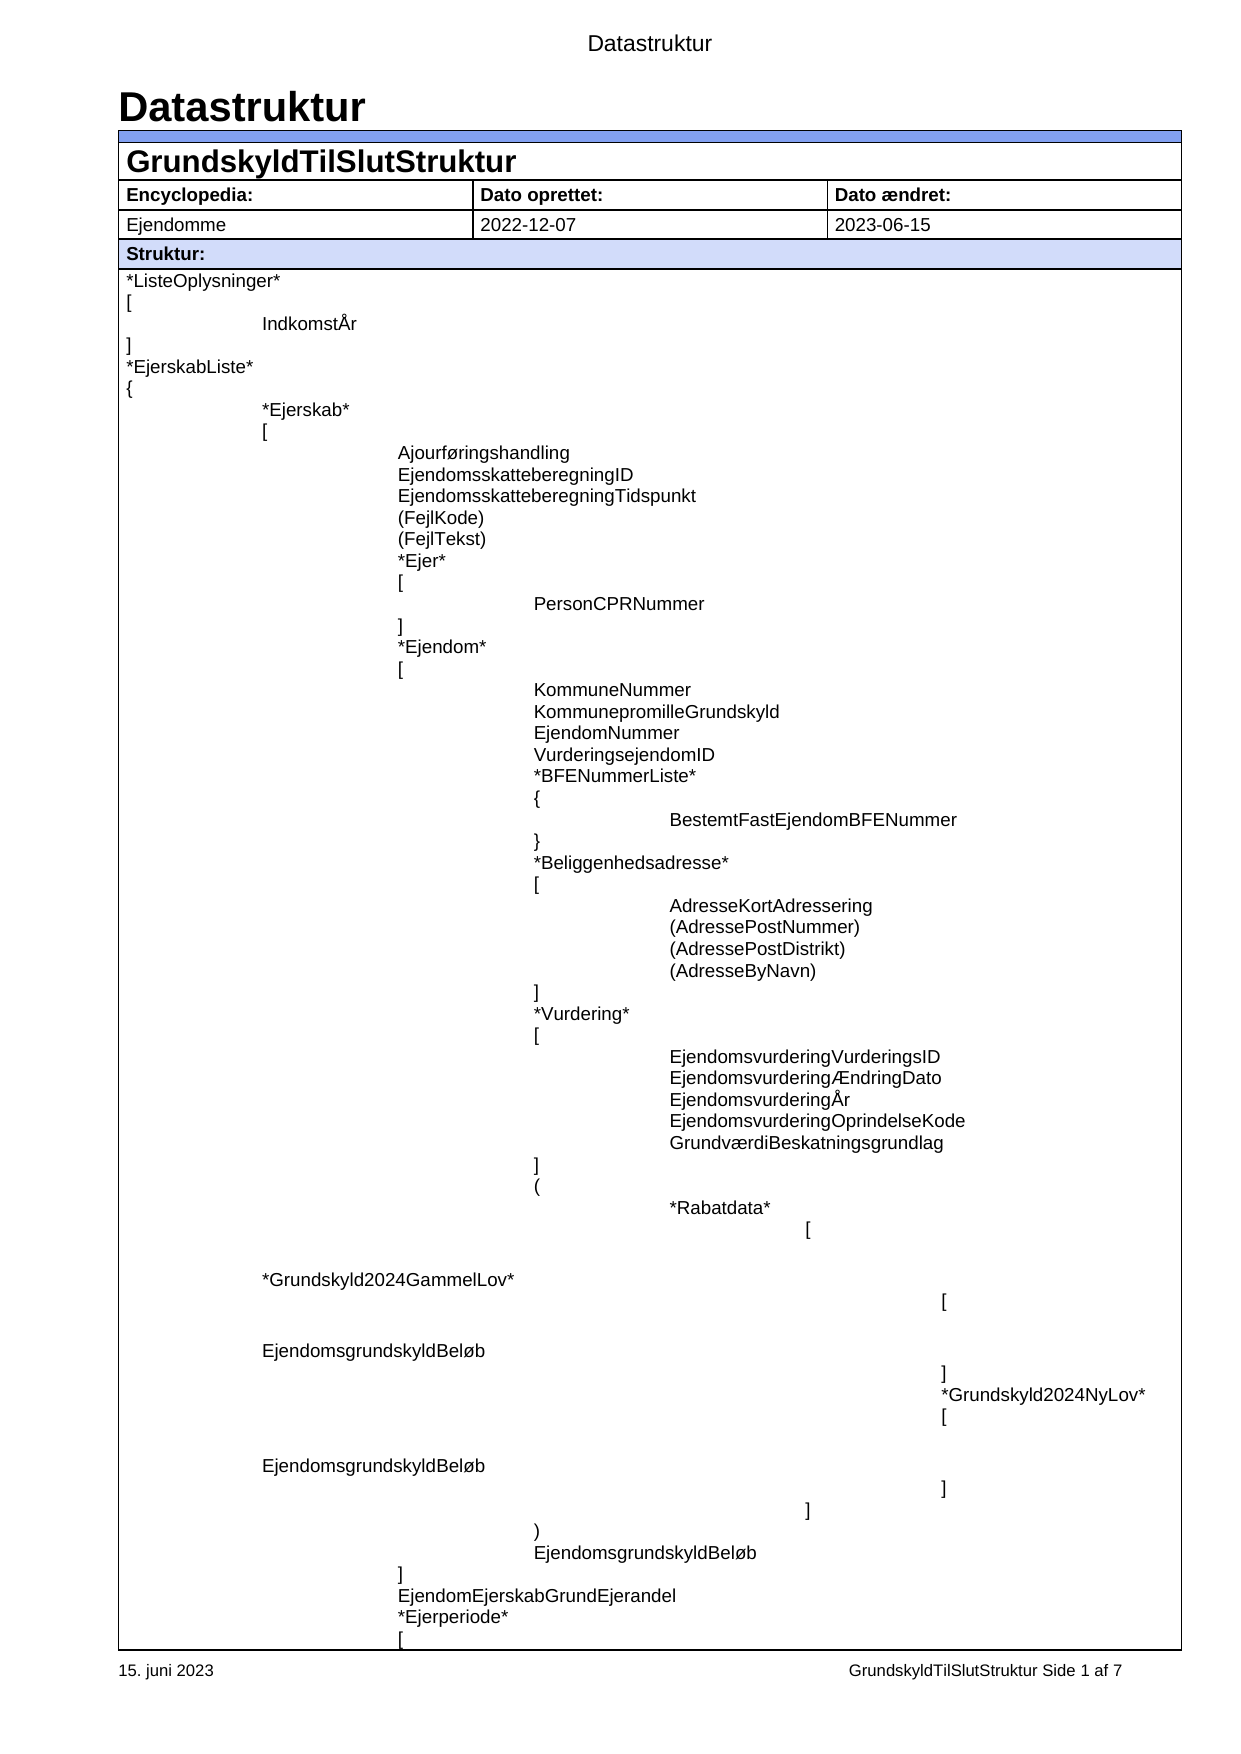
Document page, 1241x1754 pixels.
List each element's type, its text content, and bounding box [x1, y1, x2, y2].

table_cell Encyclopedia: [119, 181, 472, 209]
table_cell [119, 270, 1181, 1649]
table_cell 2023-06-15 [828, 211, 1181, 238]
table_cell Ejendomme [119, 211, 472, 238]
table_cell Struktur: [119, 240, 1181, 268]
text Datastruktur [118, 82, 1181, 130]
table_header [119, 131, 1181, 142]
table_cell GrundskyldTilSlutStruktur [119, 143, 1181, 179]
table_cell 2022-12-07 [474, 211, 827, 238]
table_cell Dato ændret: [828, 181, 1181, 209]
table_cell Dato oprettet: [474, 181, 827, 209]
